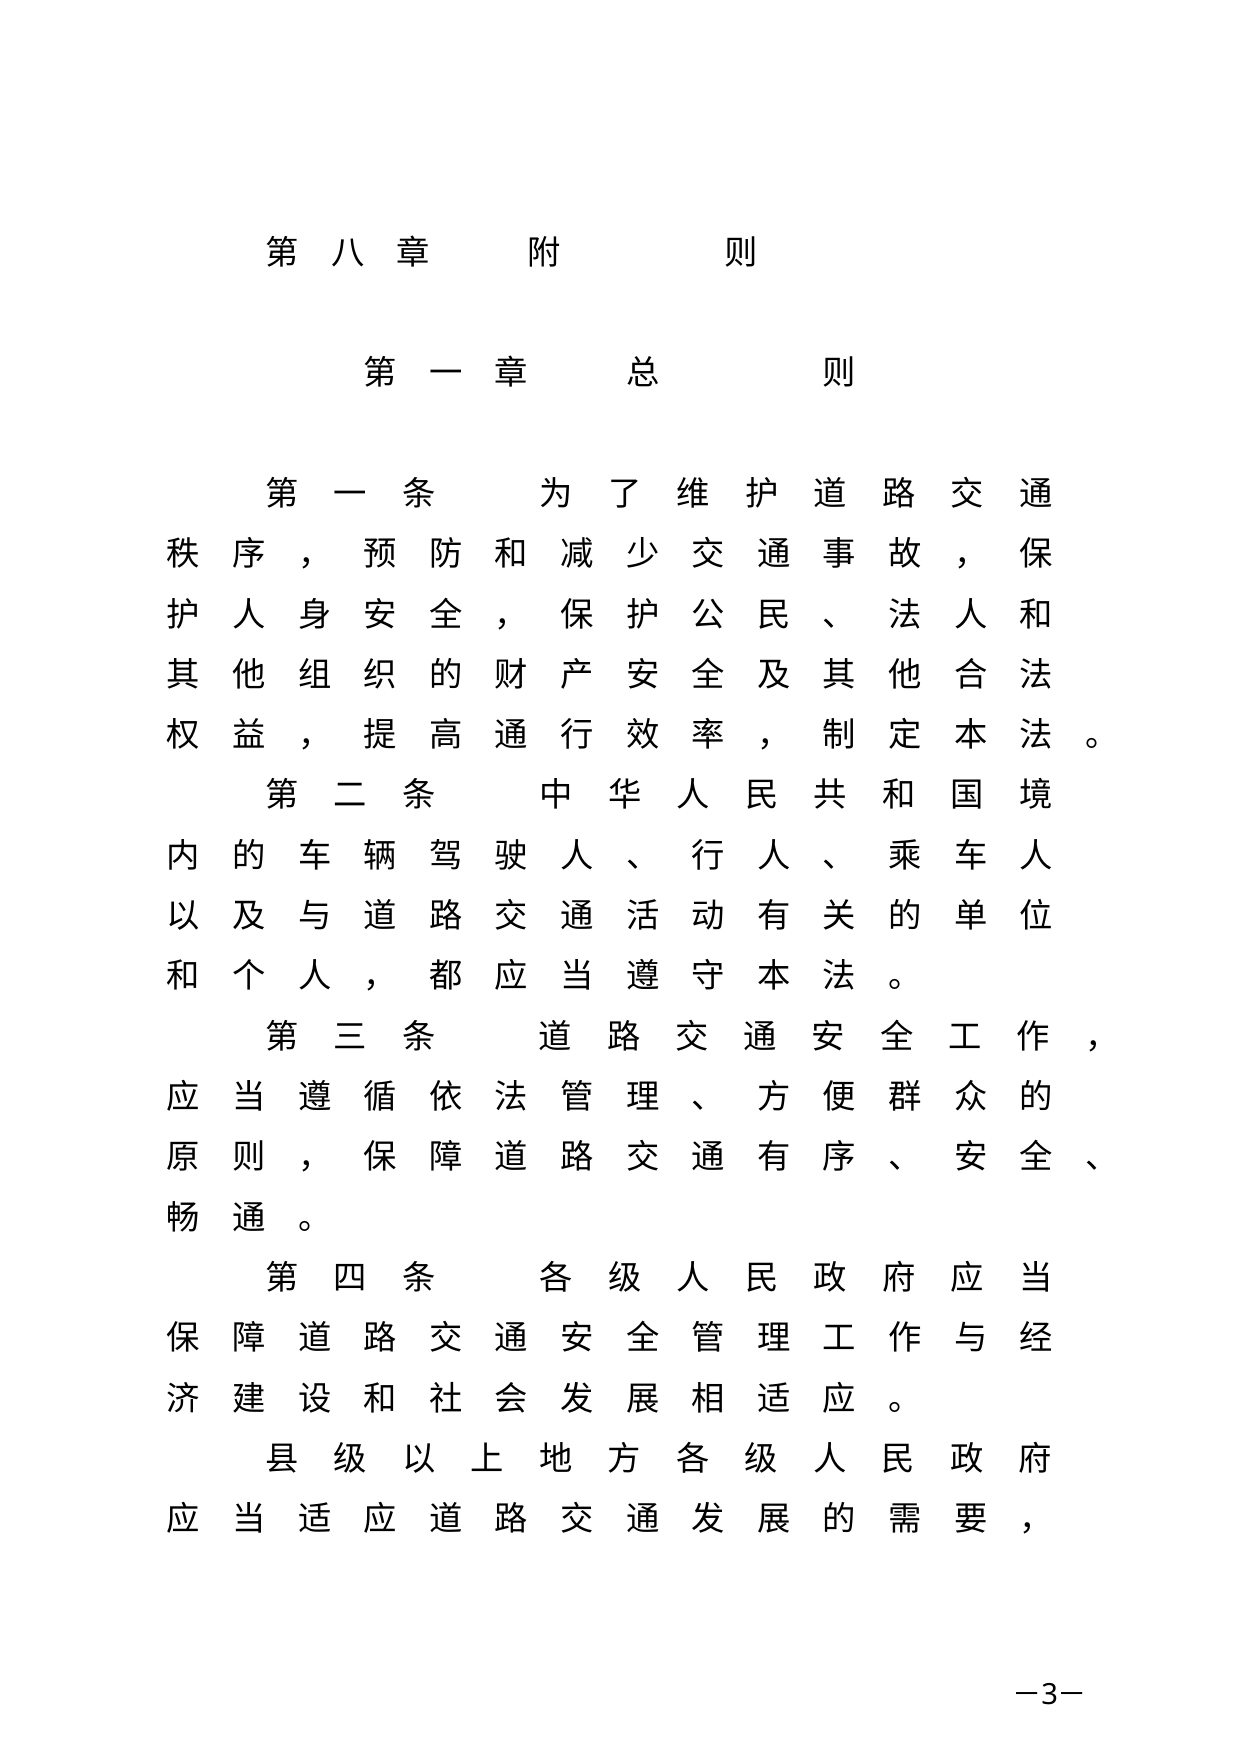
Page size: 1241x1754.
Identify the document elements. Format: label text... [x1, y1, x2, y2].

text 第一章 总 则 [167, 340, 1085, 400]
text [167, 1426, 1085, 1546]
text 第二条 中华人民共和国境内的车辆驾驶人、行人、乘车人以及与道路交通活动有关的单位和个人，都应当遵守本法。 [167, 762, 1085, 1003]
text 第一条 为了维护道路交通秩序，预防和减少交通事故，保护人身安全，保护公民、法人和其他组织的财产安全及其他合法权益，提高通行效率，制定本法。 [167, 461, 1085, 762]
text 第八章 附 则 [167, 219, 1085, 280]
text 第三条 道路交通安全工作，应当遵循依法管理、方便群众的原则，保障道路交通有序、安全、畅通。 [167, 1003, 1085, 1245]
text 第四条 各级人民政府应当保障道路交通安全管理工作与经济建设和社会发展相适应。 [167, 1245, 1085, 1426]
